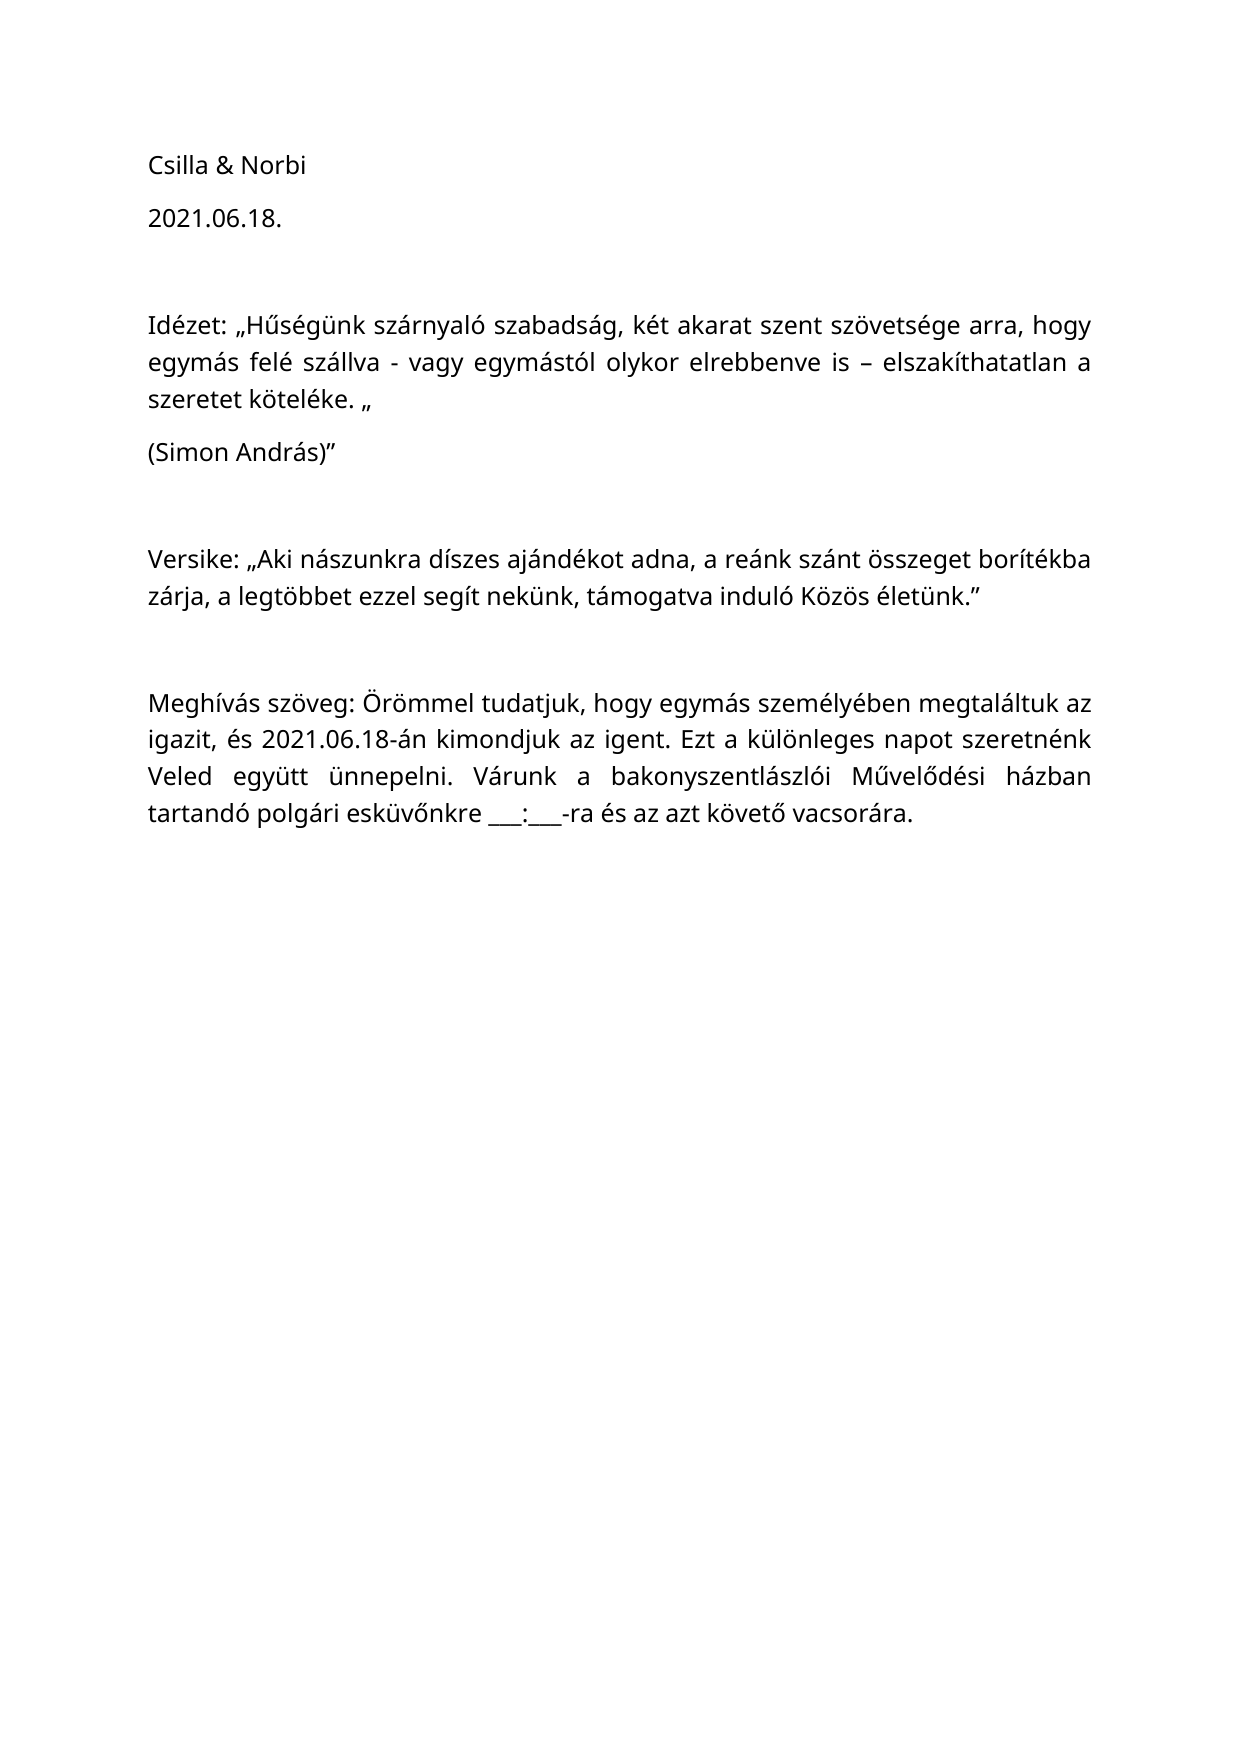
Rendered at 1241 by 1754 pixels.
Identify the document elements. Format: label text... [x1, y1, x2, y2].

text Versike: „Aki nászunkra díszes ajándékot adna, a reánk szánt összeget borítékba zárja, a legtöbbet ezzel segít nekünk, támogatva induló Közös életünk.” [148, 542, 1093, 613]
text Meghívás szöveg: Örömmel tudatjuk, hogy egymás személyében megtaláltuk az igazit, és 2021.06.18-án kimondjuk az igent. Ezt a különleges napot szeretnénk Veled együtt ünnepelni. Várunk a bakonyszentlászlói Művelődési házban tartandó polgári esküvőnkre ___:___-ra és az azt követő vacsorára. [148, 685, 1093, 830]
text 2021.06.18. [148, 201, 1093, 235]
text Idézet: „Hűségünk szárnyaló szabadság, két akarat szent szövetsége arra, hogy egymás felé szállva - vagy egymástól olykor elrebbenve is – elszakíthatatlan a szeretet köteléke. „ [148, 308, 1093, 416]
text Csilla & Norbi [148, 148, 1093, 182]
text (Simon András)” [148, 435, 1093, 469]
